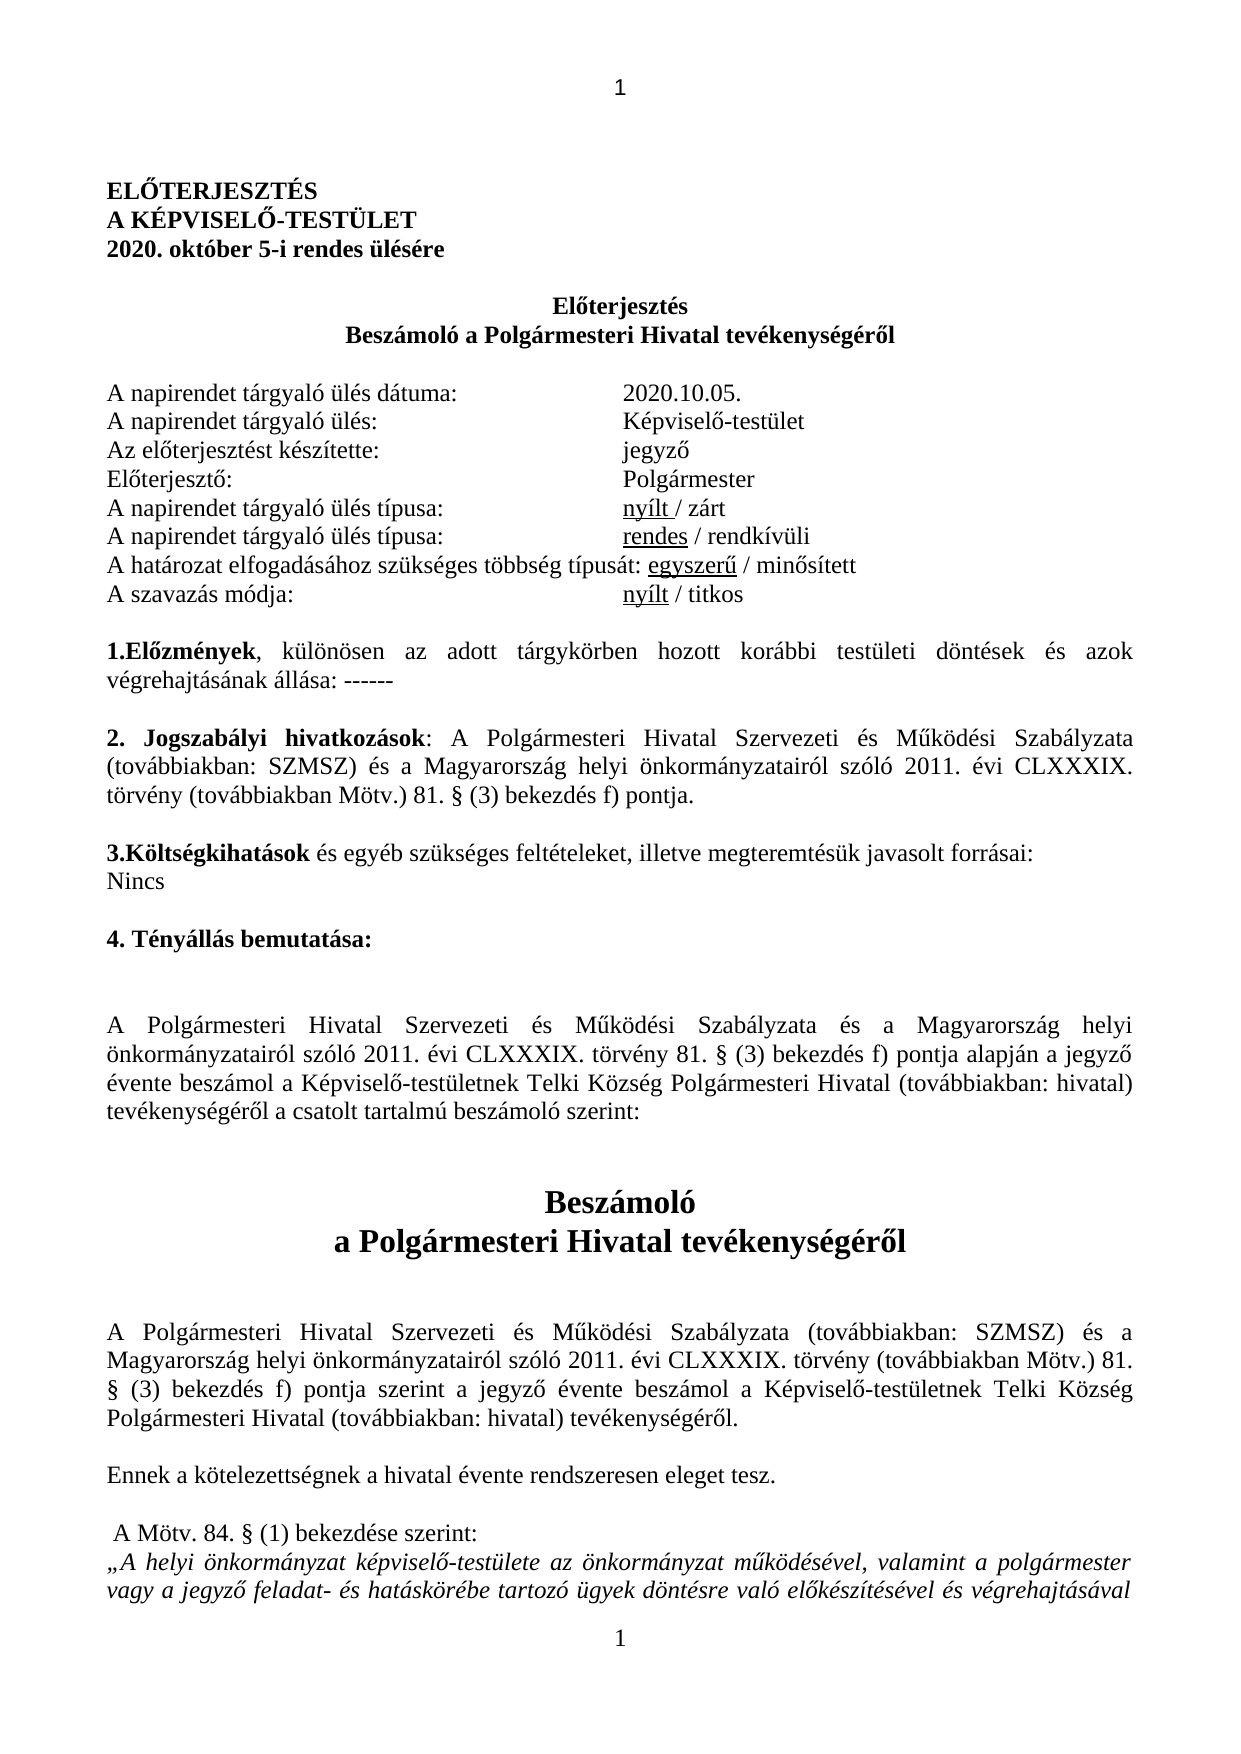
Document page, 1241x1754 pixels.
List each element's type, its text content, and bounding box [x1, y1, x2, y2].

text Beszámoló a Polgármesteri Hivatal tevékenységéről [106, 320, 1134, 349]
text A szavazás módja: nyílt / titkos [106, 579, 1134, 608]
text Ennek a kötelezettségnek a hivatal évente rendszeresen eleget tesz. [106, 1461, 1134, 1489]
text A határozat elfogadásához szükséges többség típusát: egyszerű / minősített [106, 550, 1134, 579]
text Az előterjesztést készítette: jegyző [106, 435, 1134, 464]
text 1.Előzmények, különösen az adott tárgykörben hozott korábbi testületi döntések és azok végrehajtásának állása: ------ [106, 636, 1134, 694]
text ELŐTERJESZTÉS [106, 176, 1134, 205]
text A napirendet tárgyaló ülés dátuma: 2020.10.05. [106, 378, 1134, 406]
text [106, 1547, 1134, 1604]
text 2. Jogszabályi hivatkozások: A Polgármesteri Hivatal Szervezeti és Működési Szabályzata (továbbiakban: SZMSZ) és a Magyarország helyi önkormányzatairól szóló 2011. évi CLXXXIX. törvény (továbbiakban Mötv.) 81. § (3) bekezdés f) pontja. [106, 723, 1134, 809]
text A Polgármesteri Hivatal Szervezeti és Működési Szabályzata és a Magyarország helyi önkormányzatairól szóló 2011. évi CLXXXIX. törvény 81. § (3) bekezdés f) pontja alapján a jegyző évente beszámol a Képviselő-testületnek Telki Község Polgármesteri Hivatal (továbbiakban: hivatal) tevékenységéről a csatolt tartalmú beszámoló szerint: [106, 1010, 1134, 1125]
text a Polgármesteri Hivatal tevékenységéről [106, 1221, 1134, 1259]
text Előterjesztő: Polgármester [106, 464, 1134, 493]
text Beszámoló [106, 1183, 1134, 1221]
text A Mötv. 84. § (1) bekezdése szerint: [106, 1518, 1134, 1547]
text A napirendet tárgyaló ülés típusa: rendes / rendkívüli [106, 521, 1134, 550]
text 2020. október 5-i rendes ülésére [106, 234, 1134, 263]
text 4. Tényállás bemutatása: [106, 924, 1134, 953]
text Nincs [106, 866, 1134, 895]
text Előterjesztés [106, 291, 1134, 320]
text A napirendet tárgyaló ülés típusa: nyílt / zárt [106, 493, 1134, 521]
text A Polgármesteri Hivatal Szervezeti és Működési Szabályzata (továbbiakban: SZMSZ) és a Magyarország helyi önkormányzatairól szóló 2011. évi CLXXXIX. törvény (továbbiakban Mötv.) 81. § (3) bekezdés f) pontja szerint a jegyző évente beszámol a Képviselő-testületnek Telki Község Polgármesteri Hivatal (továbbiakban: hivatal) tevékenységéről. [106, 1317, 1134, 1432]
text 3.Költségkihatások és egyéb szükséges feltételeket, illetve megteremtésük javasolt forrásai: [106, 838, 1134, 866]
text A KÉPVISELŐ-TESTÜLET [106, 205, 1134, 234]
text A napirendet tárgyaló ülés: Képviselő-testület [106, 406, 1134, 435]
